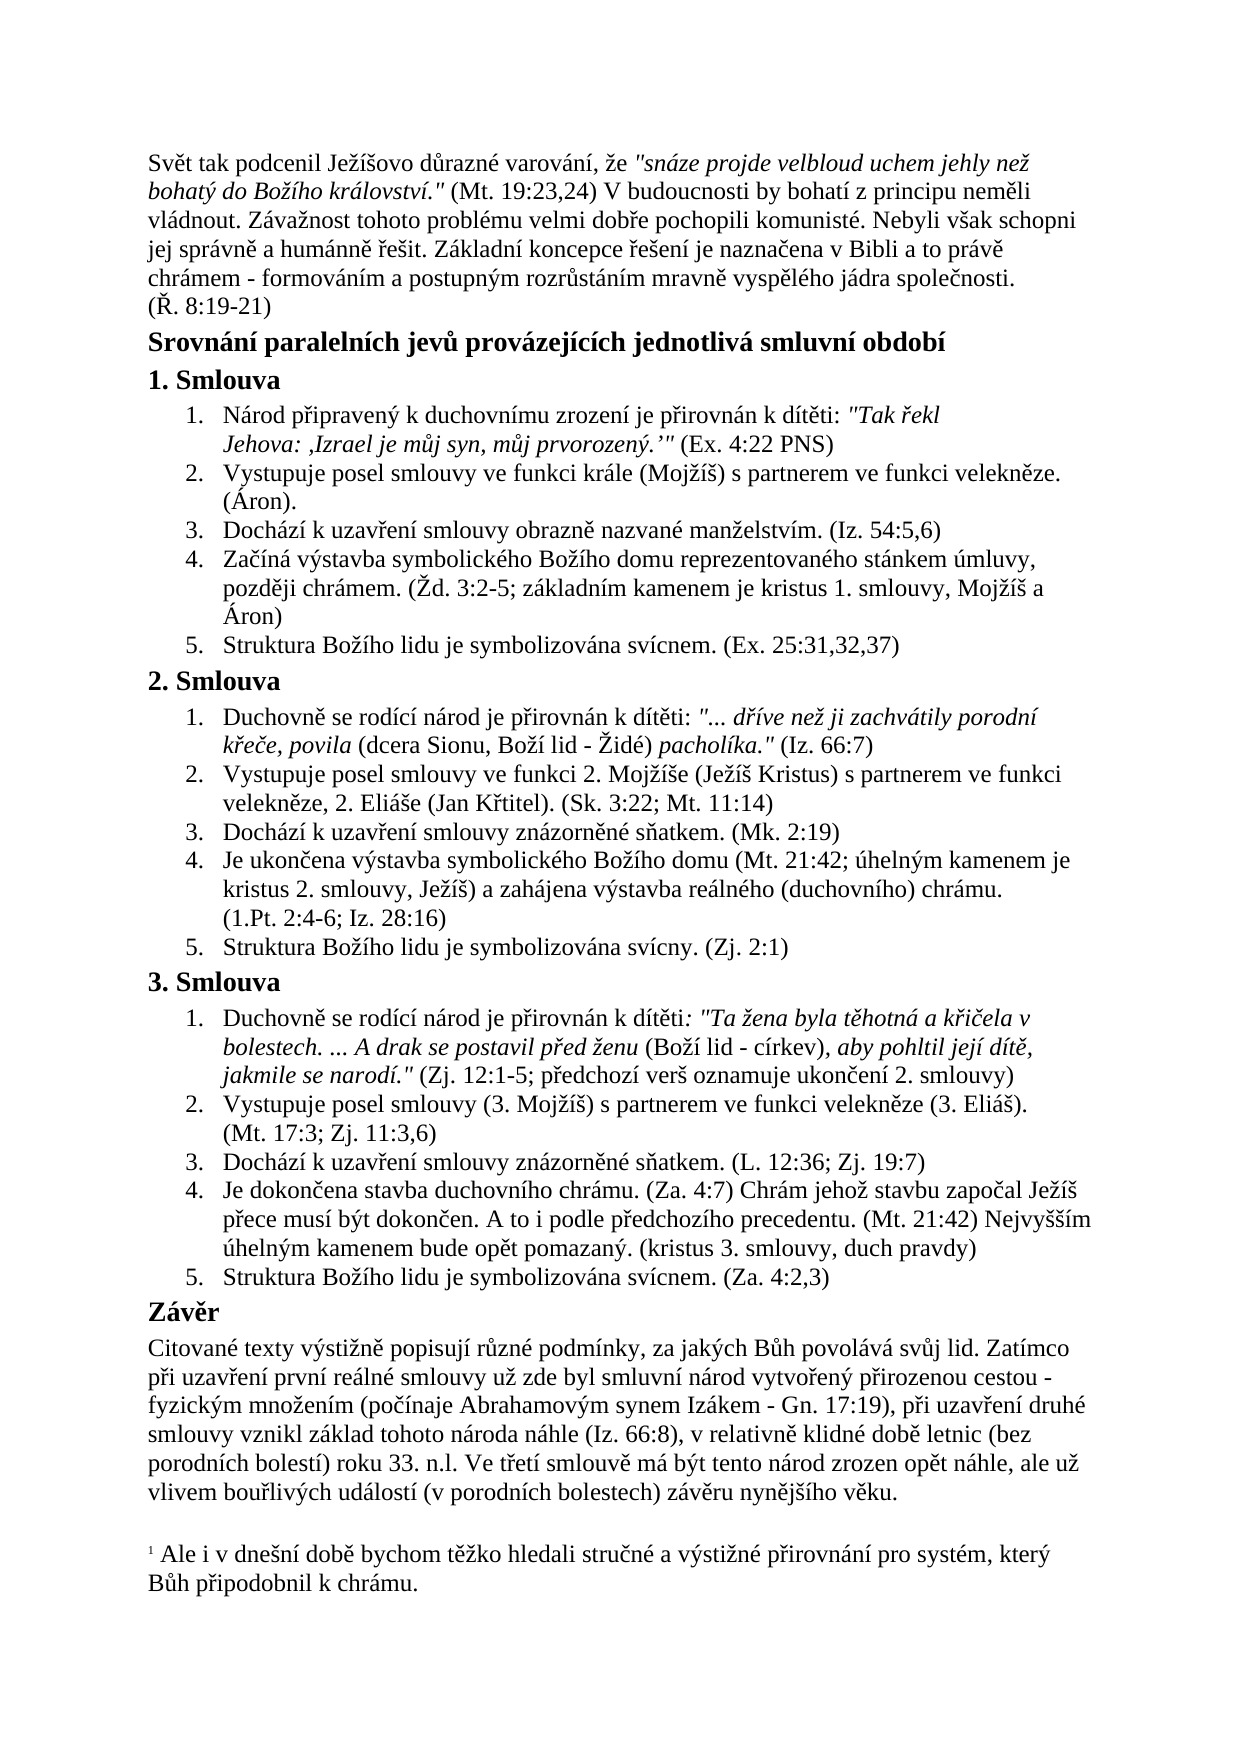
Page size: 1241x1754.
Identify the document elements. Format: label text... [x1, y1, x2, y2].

text Citované texty výstižně popisují různé podmínky, za jakých Bůh povolává svůj lid. Zatímco při uzavření první reálné smlouvy už zde byl smluvní národ vytvořený přirozenou cestou - fyzickým množením (počínaje Abrahamovým synem Izákem - Gn. 17:19), při uzavření druhé smlouvy vznikl základ tohoto národa náhle (Iz. 66:8), v relativně klidné době letnic (bez porodních bolestí) roku 33. n.l. Ve třetí smlouvě má být tento národ zrozen opět náhle, ale už vlivem bouřlivých událostí (v porodních bolestech) závěru nynějšího věku. [148, 1333, 1093, 1506]
list Začíná výstavba symbolického Božího domu reprezentovaného stánkem úmluvy, později chrámem. (Žd. 3:2-5; základním kamenem je kristus 1. smlouvy, Mojžíš a Áron) [185, 544, 1093, 630]
list Dochází k uzavření smlouvy znázorněné sňatkem. (L. 12:36; Zj. 19:7) [185, 1147, 1093, 1175]
list Struktura Božího lidu je symbolizována svícnem. (Ex. 25:31,32,37) [185, 630, 1093, 659]
list Vystupuje posel smlouvy ve funkci krále (Mojžíš) s partnerem ve funkci velekněze. (Áron). [185, 458, 1093, 515]
list Vystupuje posel smlouvy ve funkci 2. Mojžíše (Ježíš Kristus) s partnerem ve funkci velekněze, 2. Eliáše (Jan Křtitel). (Sk. 3:22; Mt. 11:14) [185, 759, 1093, 817]
subtitle 1. Smlouva [148, 363, 1093, 395]
list Duchovně se rodící národ je přirovnán k dítěti: "... dříve než ji zachvátily porodní křeče, povila (dcera Sionu, Boží lid - Židé) pacholíka." (Iz. 66:7) [185, 702, 1093, 759]
subtitle Srovnání paralelních jevů provázejících jednotlivá smluvní období [148, 325, 1093, 358]
list Je ukončena výstavba symbolického Božího domu (Mt. 21:42; úhelným kamenem je kristus 2. smlouvy, Ježíš) a zahájena výstavba reálného (duchovního) chrámu. (1.Pt. 2:4-6; Iz. 28:16) [185, 845, 1093, 932]
list Je dokončena stavba duchovního chrámu. (Za. 4:7) Chrám jehož stavbu započal Ježíš přece musí být dokončen. A to i podle předchozího precedentu. (Mt. 21:42) Nejvyšším úhelným kamenem bude opět pomazaný. (kristus 3. smlouvy, duch pravdy) [185, 1175, 1093, 1262]
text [148, 1539, 1093, 1597]
list Vystupuje posel smlouvy (3. Mojžíš) s partnerem ve funkci velekněze (3. Eliáš). (Mt. 17:3; Zj. 11:3,6) [185, 1089, 1093, 1147]
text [148, 148, 1093, 320]
list Dochází k uzavření smlouvy znázorněné sňatkem. (Mk. 2:19) [185, 817, 1093, 845]
subtitle Závěr [148, 1296, 1093, 1328]
list Struktura Božího lidu je symbolizována svícny. (Zj. 2:1) [185, 932, 1093, 960]
list Dochází k uzavření smlouvy obrazně nazvané manželstvím. (Iz. 54:5,6) [185, 515, 1093, 544]
subtitle 3. Smlouva [148, 965, 1093, 998]
list Struktura Božího lidu je symbolizována svícnem. (Za. 4:2,3) [185, 1262, 1093, 1290]
list Národ připravený k duchovnímu zrození je přirovnán k dítěti: "Tak řekl Jehova: ,Izrael je můj syn, můj prvorozený.’" (Ex. 4:22 PNS) [185, 400, 1093, 458]
subtitle 2. Smlouva [148, 664, 1093, 696]
list Duchovně se rodící národ je přirovnán k dítěti: "Ta žena byla těhotná a křičela v bolestech. ... A drak se postavil před ženu (Boží lid - církev), aby pohltil její dítě, jakmile se narodí." (Zj. 12:1-5; předchozí verš oznamuje ukončení 2. smlouvy) [185, 1003, 1093, 1089]
